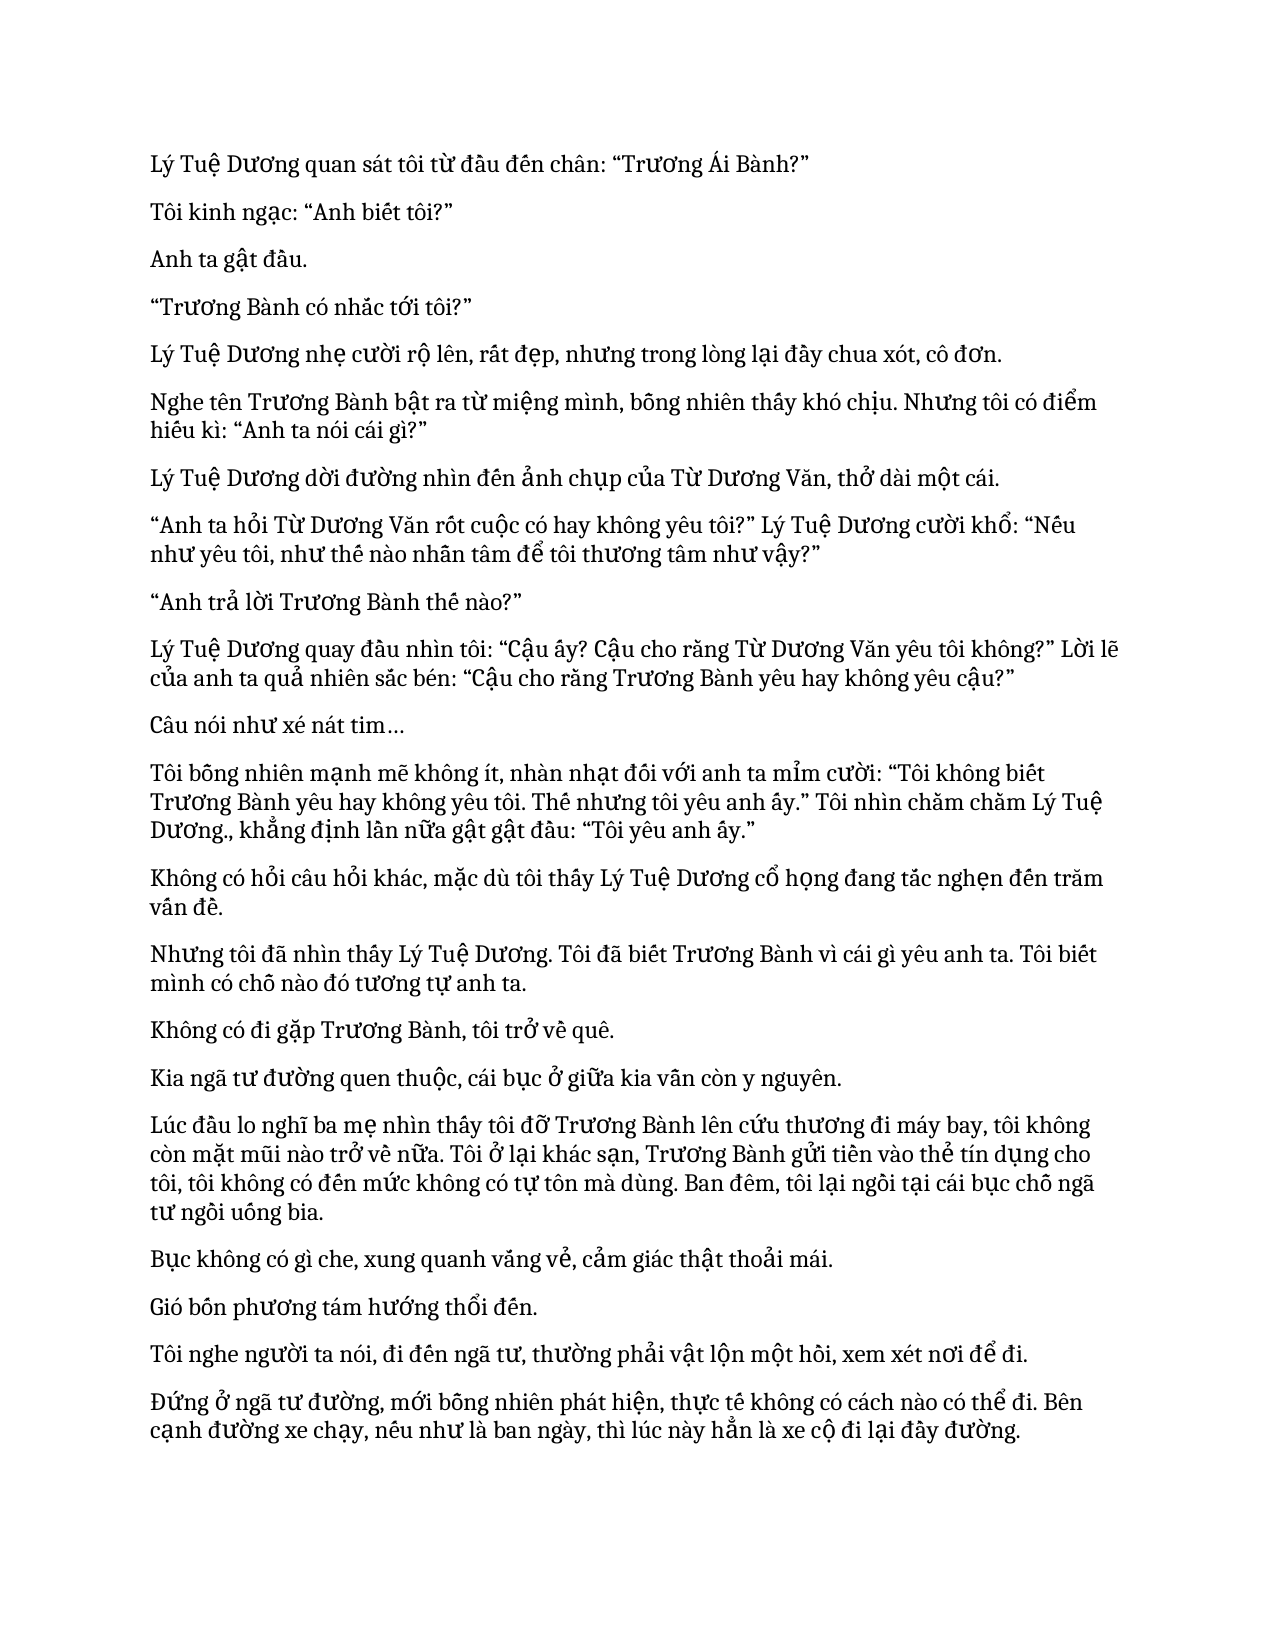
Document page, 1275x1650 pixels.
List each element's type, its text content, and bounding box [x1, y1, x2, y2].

text Lý Tuệ Dương dời đường nhìn đến ảnh chụp của Từ Dương Văn, thở dài một cái. [150, 464, 1125, 492]
text Nghe tên Trương Bành bật ra từ miệng mình, bỗng nhiên thấy khó chịu. Nhưng tôi có điểm hiếu kì: “Anh ta nói cái gì?” [150, 387, 1125, 445]
text “Anh ta hỏi Từ Dương Văn rốt cuộc có hay không yêu tôi?” Lý Tuệ Dương cười khổ: “Nếu như yêu tôi, như thế nào nhẫn tâm để tôi thương tâm như vậy?” [150, 511, 1125, 569]
text Lý Tuệ Dương nhẹ cười rộ lên, rất đẹp, nhưng trong lòng lại đầy chua xót, cô đơn. [150, 340, 1125, 369]
text “Anh trả lời Trương Bành thế nào?” [150, 587, 1125, 616]
text Câu nói như xé nát tim… [150, 711, 1125, 740]
text Anh ta gật đầu. [150, 245, 1125, 274]
text Gió bốn phương tám hướng thổi đến. [150, 1292, 1125, 1321]
text Lúc đầu lo nghĩ ba mẹ nhìn thấy tôi đỡ Trương Bành lên cứu thương đi máy bay, tôi không còn mặt mũi nào trở về nữa. Tôi ở lại khác sạn, Trương Bành gửi tiền vào thẻ tín dụng cho tôi, tôi không có đến mức không có tự tôn mà dùng. Ban đêm, tôi lại ngồi tại cái bục chỗ ngã tư ngồi uống bia. [150, 1111, 1125, 1226]
text Tôi kinh ngạc: “Anh biết tôi?” [150, 197, 1125, 226]
text Bục không có gì che, xung quanh vắng vẻ, cảm giác thật thoải mái. [150, 1245, 1125, 1274]
text Không có đi gặp Trương Bành, tôi trở về quê. [150, 1016, 1125, 1045]
text Đứng ở ngã tư đường, mới bỗng nhiên phát hiện, thực tế không có cách nào có thể đi. Bên cạnh đường xe chạy, nếu như là ban ngày, thì lúc này hẳn là xe cộ đi lại đầy đường. [150, 1387, 1125, 1445]
text Tôi nghe người ta nói, đi đến ngã tư, thường phải vật lộn một hồi, xem xét nơi để đi. [150, 1340, 1125, 1369]
text Lý Tuệ Dương quay đầu nhìn tôi: “Cậu ấy? Cậu cho rằng Từ Dương Văn yêu tôi không?” Lời lẽ của anh ta quả nhiên sắc bén: “Cậu cho rằng Trương Bành yêu hay không yêu cậu?” [150, 635, 1125, 692]
text Kia ngã tư đường quen thuộc, cái bục ở giữa kia vẫn còn y nguyên. [150, 1064, 1125, 1092]
text Tôi bỗng nhiên mạnh mẽ không ít, nhàn nhạt đối với anh ta mỉm cười: “Tôi không biết Trương Bành yêu hay không yêu tôi. Thế nhưng tôi yêu anh ấy.” Tôi nhìn chằm chằm Lý Tuệ Dương., khẳng định lần nữa gật gật đầu: “Tôi yêu anh ấy.” [150, 759, 1125, 845]
text Không có hỏi câu hỏi khác, mặc dù tôi thấy Lý Tuệ Dương cổ họng đang tắc nghẹn đến trăm vấn đề. [150, 864, 1125, 921]
text Nhưng tôi đã nhìn thấy Lý Tuệ Dương. Tôi đã biết Trương Bành vì cái gì yêu anh ta. Tôi biết mình có chỗ nào đó tương tự anh ta. [150, 940, 1125, 997]
text Lý Tuệ Dương quan sát tôi từ đầu đến chân: “Trương Ái Bành?” [150, 150, 1125, 179]
text “Trương Bành có nhắc tới tôi?” [150, 292, 1125, 321]
